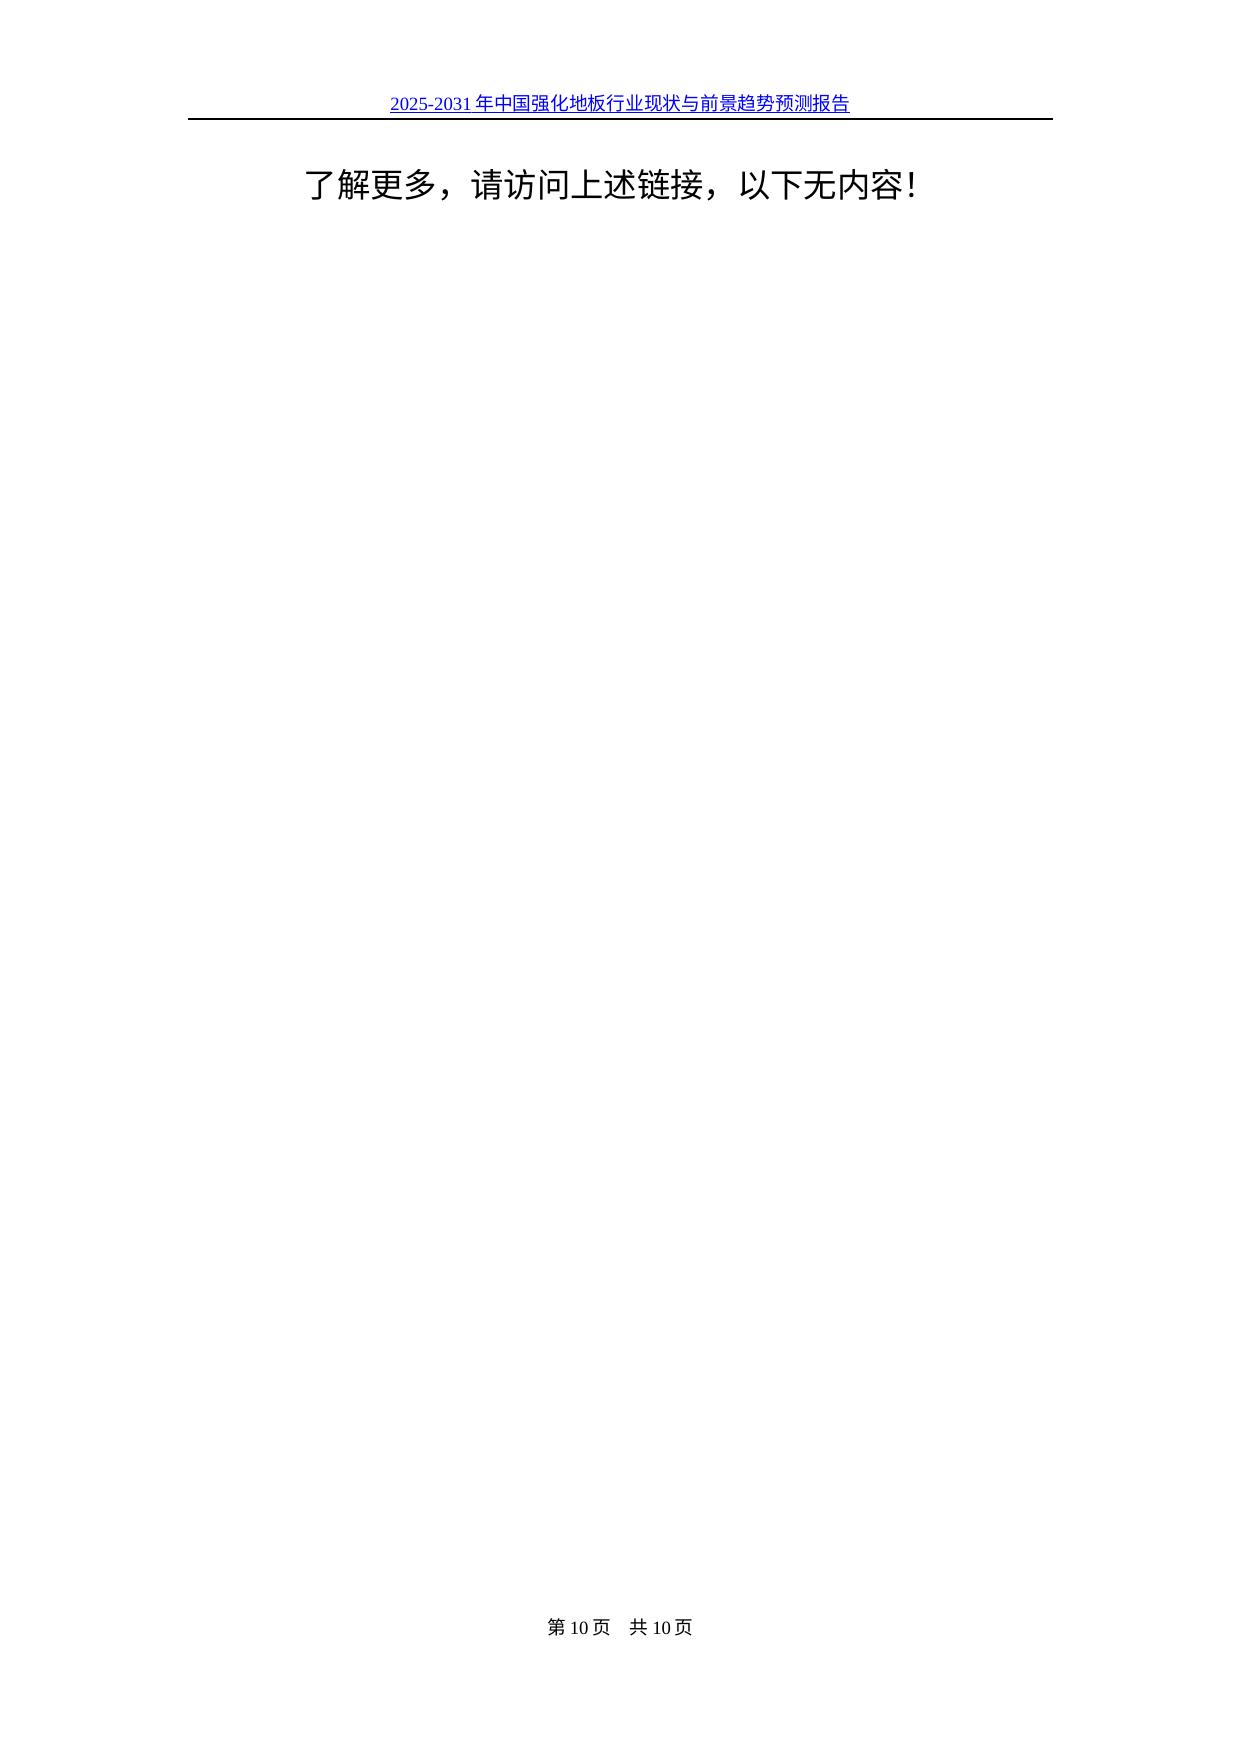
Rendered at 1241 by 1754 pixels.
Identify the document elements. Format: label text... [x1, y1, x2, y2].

title 了解更多，请访问上述链接，以下无内容！ [187, 150, 1053, 215]
